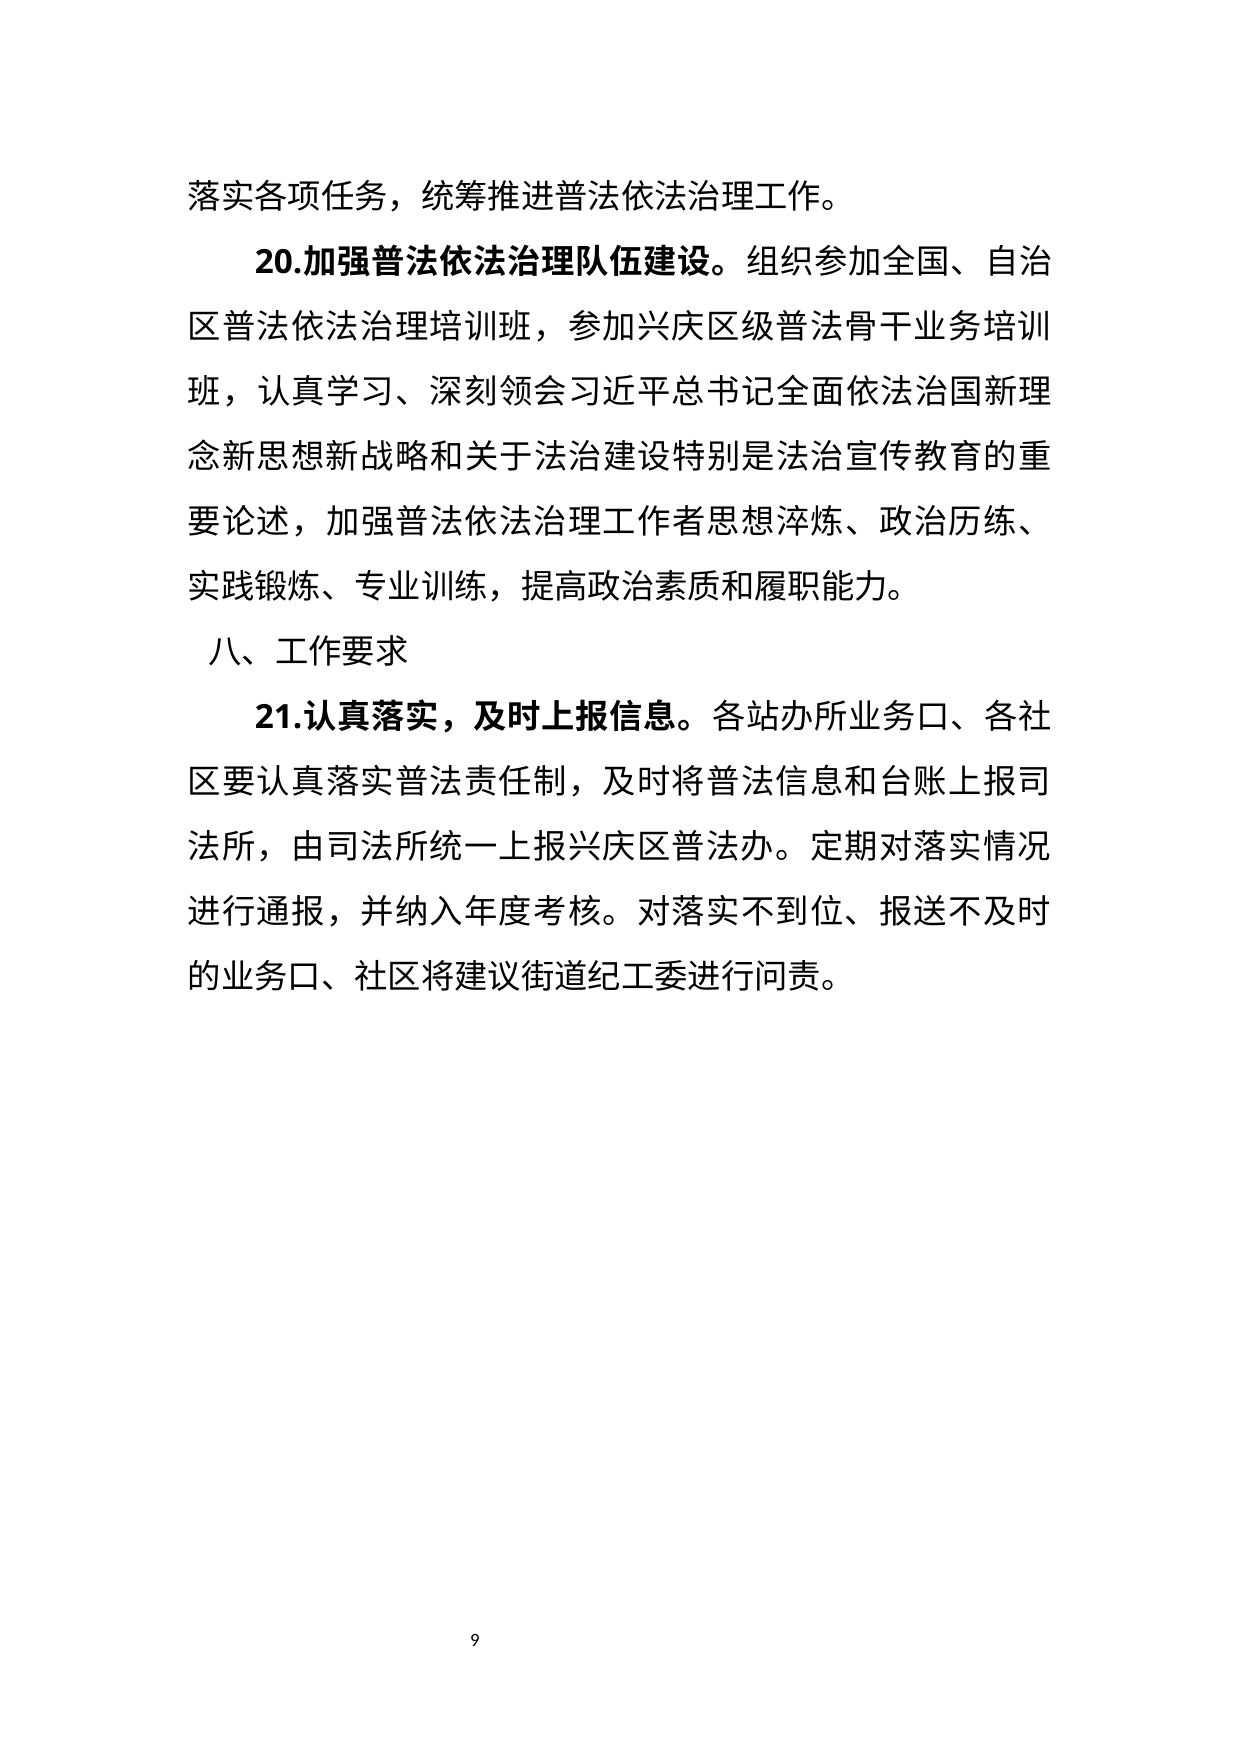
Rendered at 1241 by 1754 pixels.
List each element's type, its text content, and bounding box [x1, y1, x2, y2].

text 20.加强普法依法治理队伍建设。组织参加全国、自治区普法依法治理培训班，参加兴庆区级普法骨干业务培训班，认真学习、深刻领会习近平总书记全面依法治国新理念新思想新战略和关于法治建设特别是法治宣传教育的重要论述，加强普法依法治理工作者思想淬炼、政治历练、实践锻炼、专业训练，提高政治素质和履职能力。 [187, 227, 1053, 617]
text 八、工作要求 [187, 617, 1053, 682]
list 21.认真落实，及时上报信息。各站办所业务口、各社区要认真落实普法责任制，及时将普法信息和台账上报司法所，由司法所统一上报兴庆区普法办。定期对落实情况进行通报，并纳入年度考核。对落实不到位、报送不及时的业务口、社区将建议街道纪工委进行问责。 [187, 682, 1053, 1007]
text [187, 162, 1053, 227]
